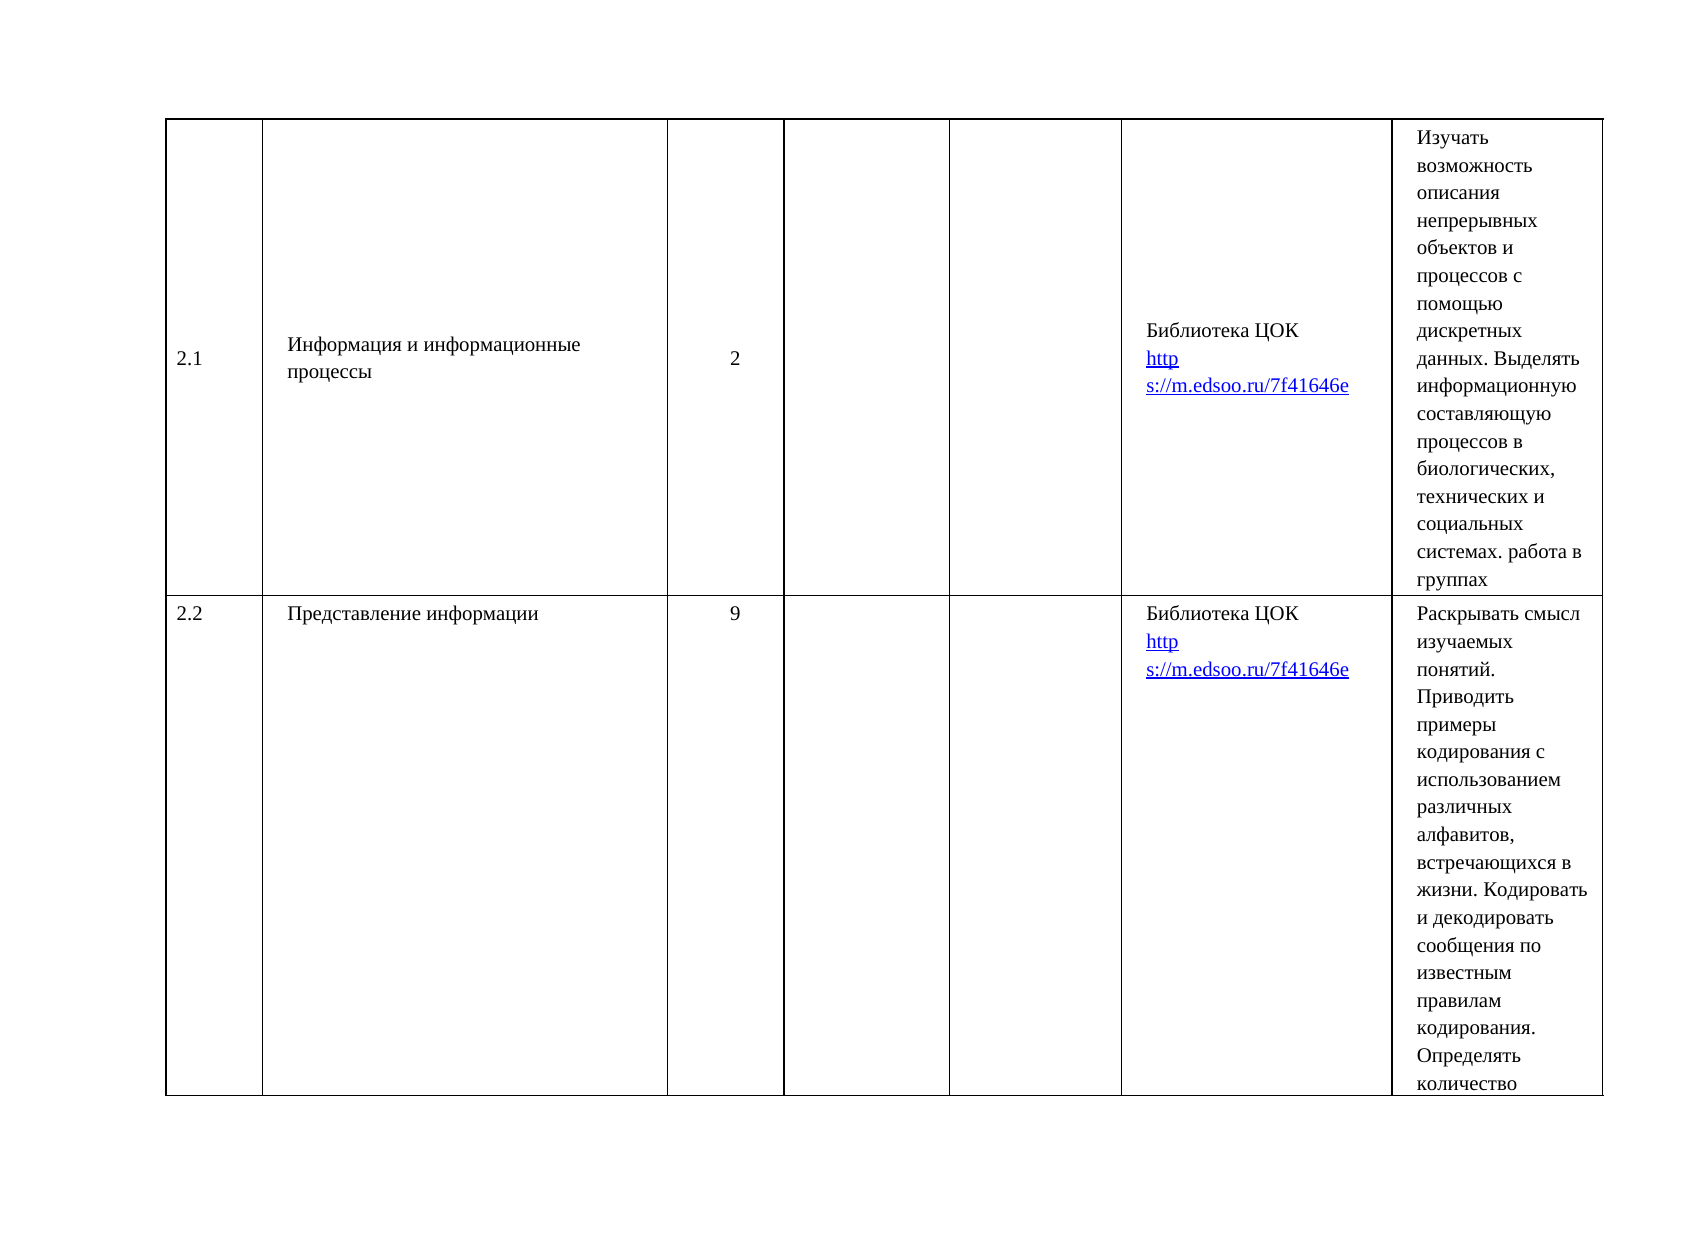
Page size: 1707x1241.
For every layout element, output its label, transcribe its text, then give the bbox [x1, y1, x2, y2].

table_cell Изучать возможность описания непрерывных объектов и процессов с помощью дискретных данных. Выделять информационную составляющую процессов в биологических, технических и социальных системах. работа в группах [1393, 120, 1602, 594]
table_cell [1122, 596, 1391, 1094]
table_cell [785, 120, 949, 594]
table_cell [950, 120, 1121, 594]
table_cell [1393, 596, 1602, 1094]
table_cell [263, 596, 667, 1094]
table_cell 2.2 [167, 596, 262, 1094]
table_cell 2 [668, 120, 783, 594]
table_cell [1122, 120, 1391, 594]
table_cell 9 [668, 596, 783, 1094]
table_cell Информация и информационные процессы [263, 120, 667, 594]
table_cell [950, 596, 1121, 1094]
table_cell [785, 596, 949, 1094]
table_cell 2.1 [167, 120, 262, 594]
